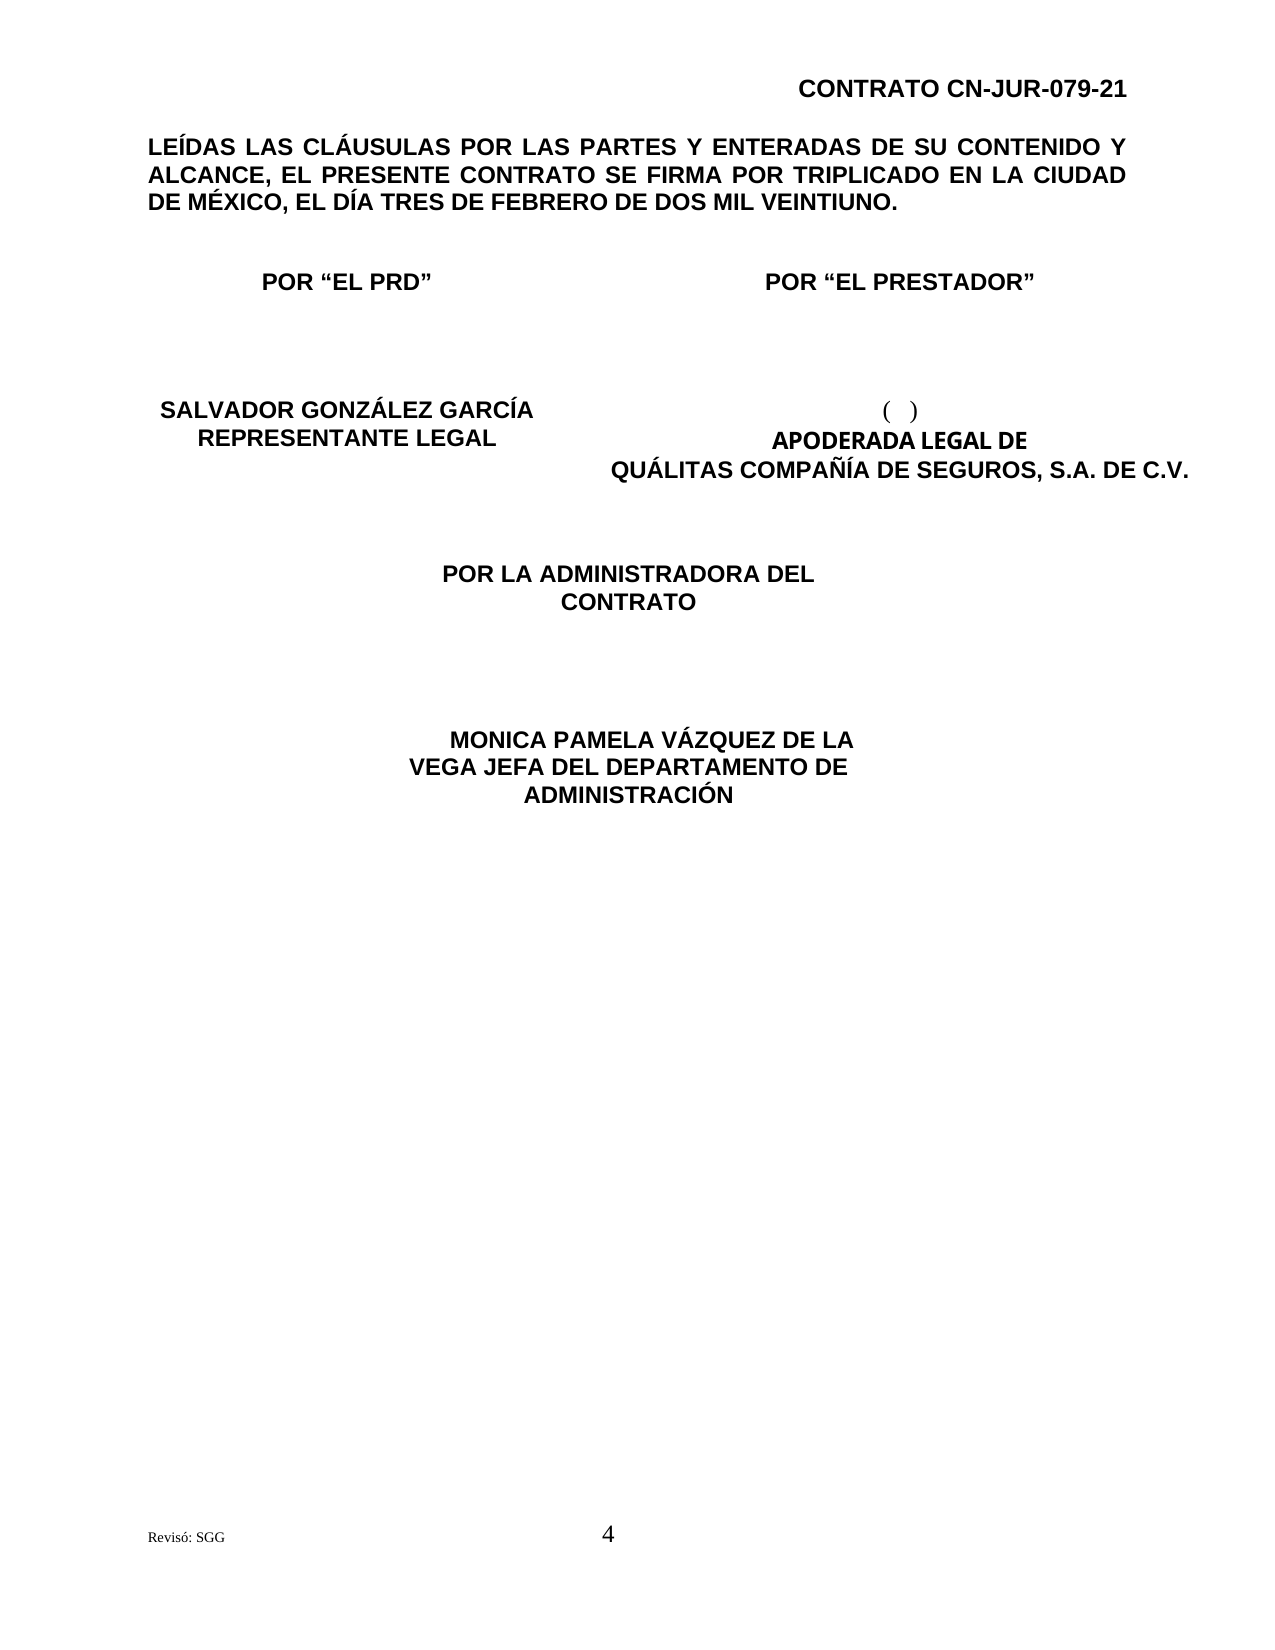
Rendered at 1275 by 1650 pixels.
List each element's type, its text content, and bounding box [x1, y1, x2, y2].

text POR LA ADMINISTRADORA DEL CONTRATO [414, 560, 843, 615]
text LEÍDAS LAS CLÁUSULAS POR LAS PARTES Y ENTERADAS DE SU CONTENIDO Y ALCANCE, EL PRESENTE CONTRATO SE FIRMA POR TRIPLICADO EN LA CIUDAD DE MÉXICO, EL DÍA TRES DE FEBRERO DE DOS MIL VEINTIUNO. [148, 133, 1127, 216]
table_header POR “EL PRD” SALVADOR GONZÁLEZ GARCÍA REPRESENTANTE LEGAL [121, 268, 572, 484]
text MONICA PAMELA VÁZQUEZ DE LA VEGA JEFA DEL DEPARTAMENTO DE ADMINISTRACIÓN [385, 726, 872, 808]
table_header POR “EL PRESTADOR” ( ) APODERADA LEGAL DE QUÁLITAS COMPAÑÍA DE SEGUROS, S.A. DE C.V. [572, 268, 1228, 484]
